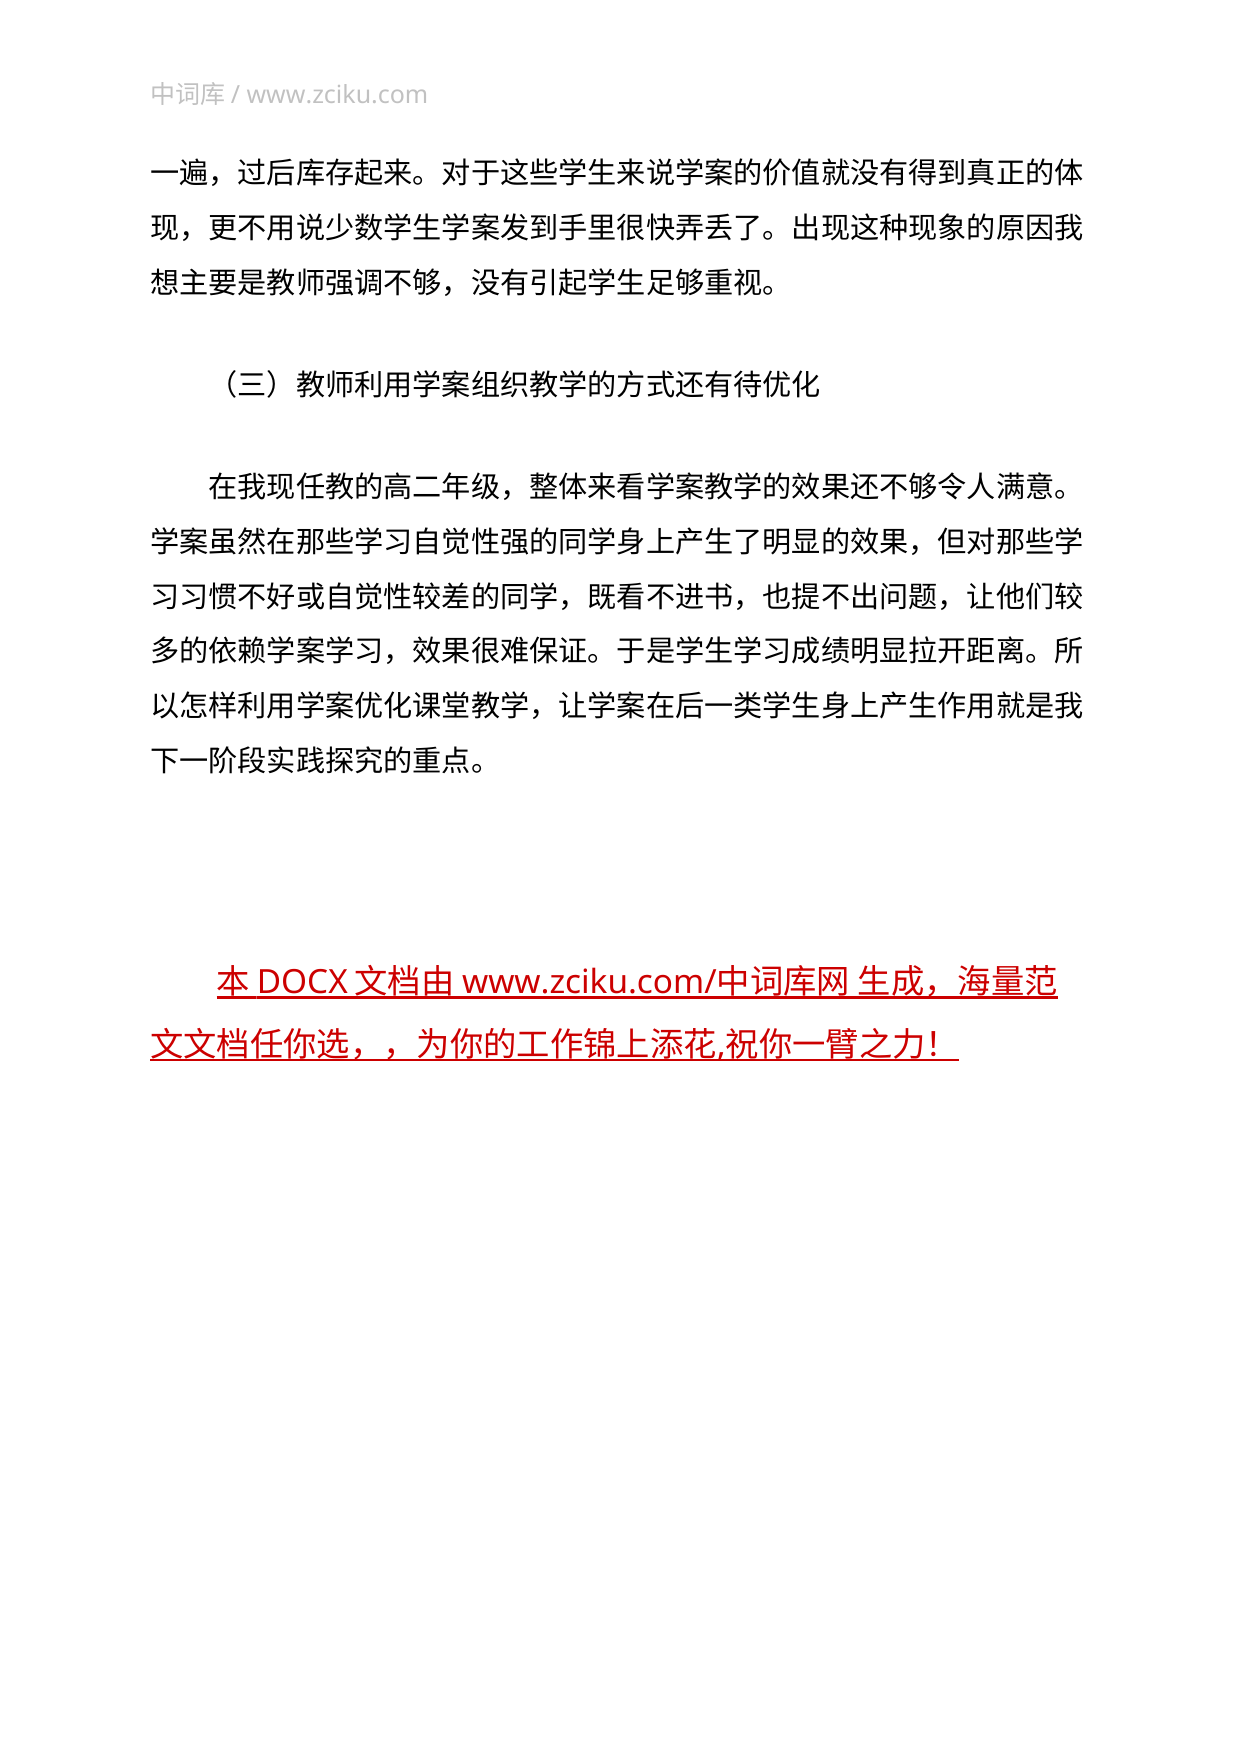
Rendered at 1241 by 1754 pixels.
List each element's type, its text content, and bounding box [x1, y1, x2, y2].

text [150, 150, 1090, 302]
text （三）教师利用学案组织教学的方式还有待优化 [150, 362, 1090, 404]
text 本DOCX文档由 www.zciku.com/中词库网 生成，海量范文文档任你选，，为你的工作锦上添花,祝你一臂之力！ [150, 955, 1090, 1066]
text 在我现任教的高二年级，整体来看学案教学的效果还不够令人满意。学案虽然在那些学习自觉性强的同学身上产生了明显的效果，但对那些学习习惯不好或自觉性较差的同学，既看不进书，也提不出问题，让他们较多的依赖学案学习，效果很难保证。于是学生学习成绩明显拉开距离。所以怎样利用学案优化课堂教学，让学案在后一类学生身上产生作用就是我下一阶段实践探究的重点。 [150, 463, 1090, 780]
